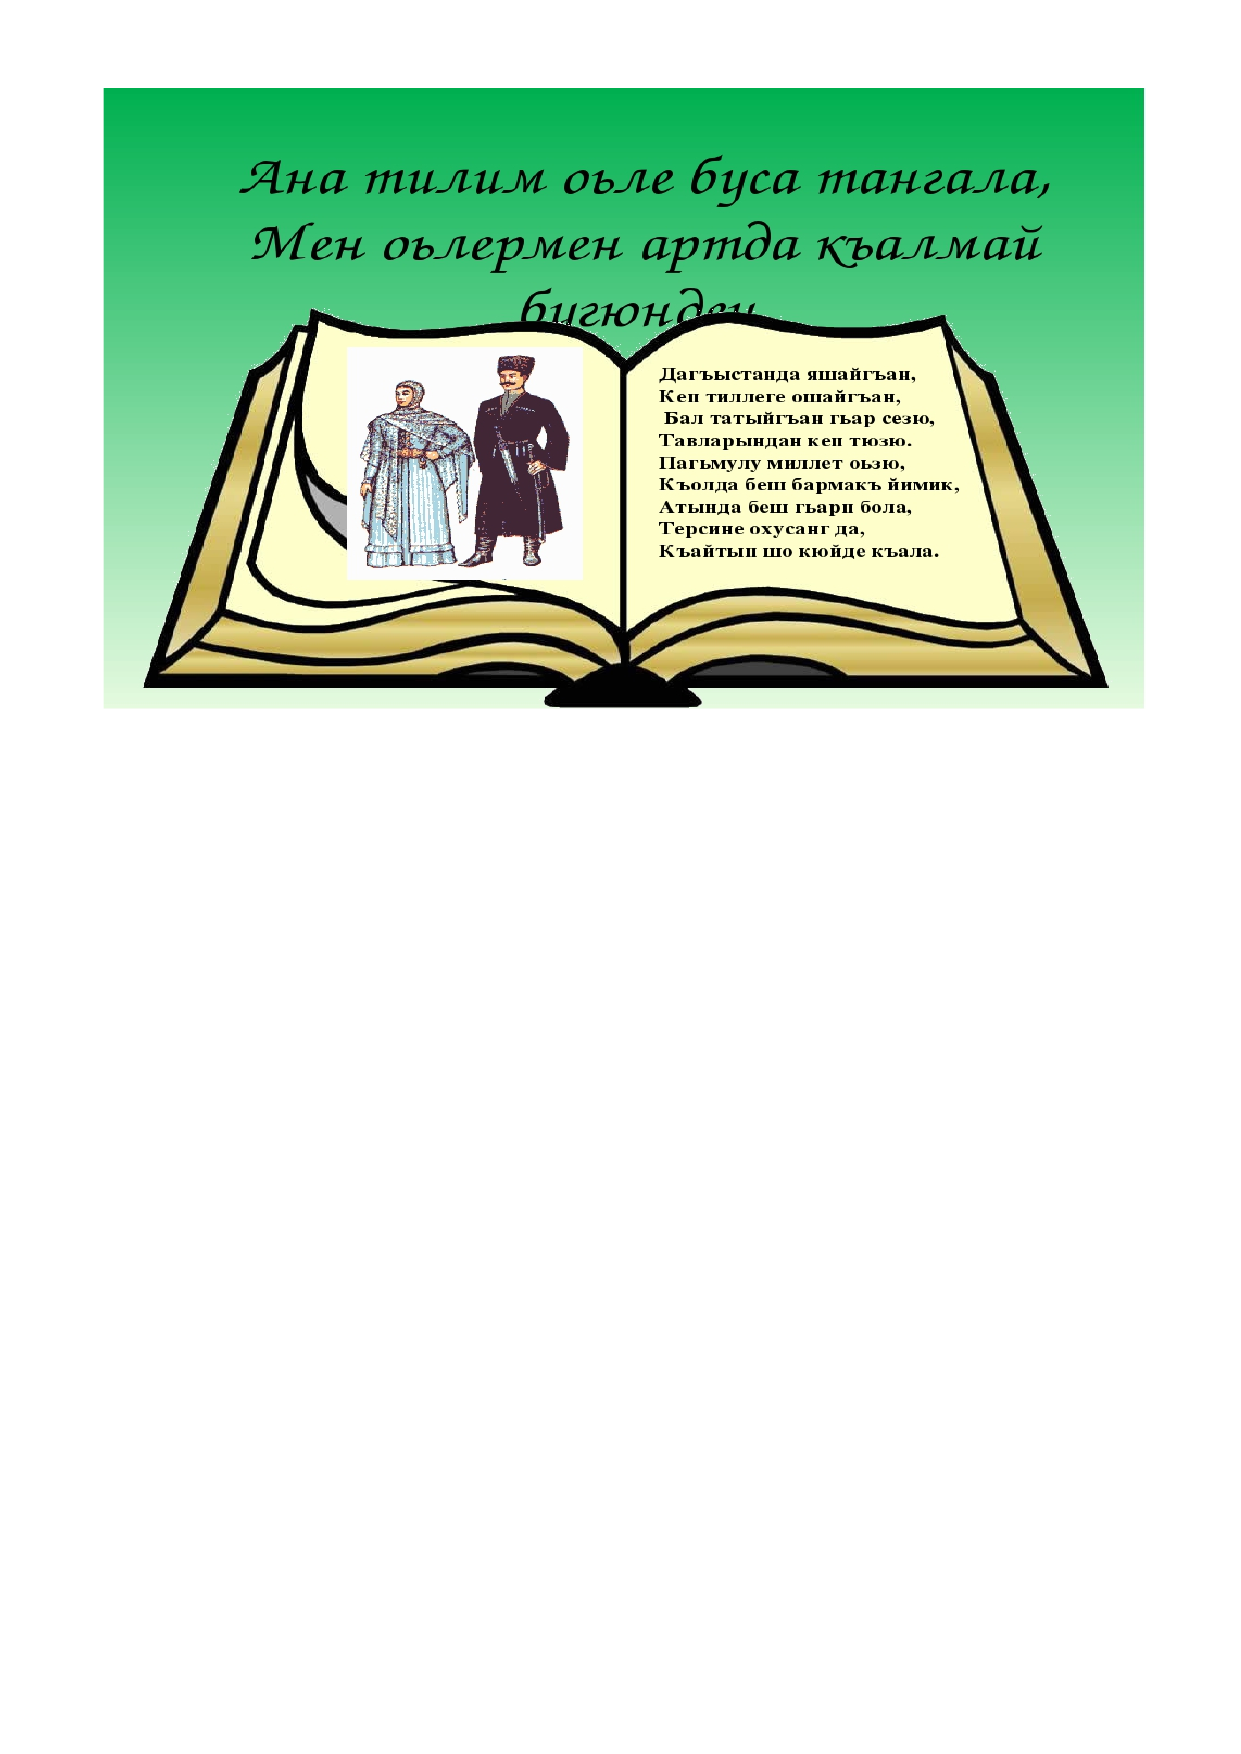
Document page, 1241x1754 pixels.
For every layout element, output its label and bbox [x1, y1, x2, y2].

picture [103, 88, 1146, 709]
